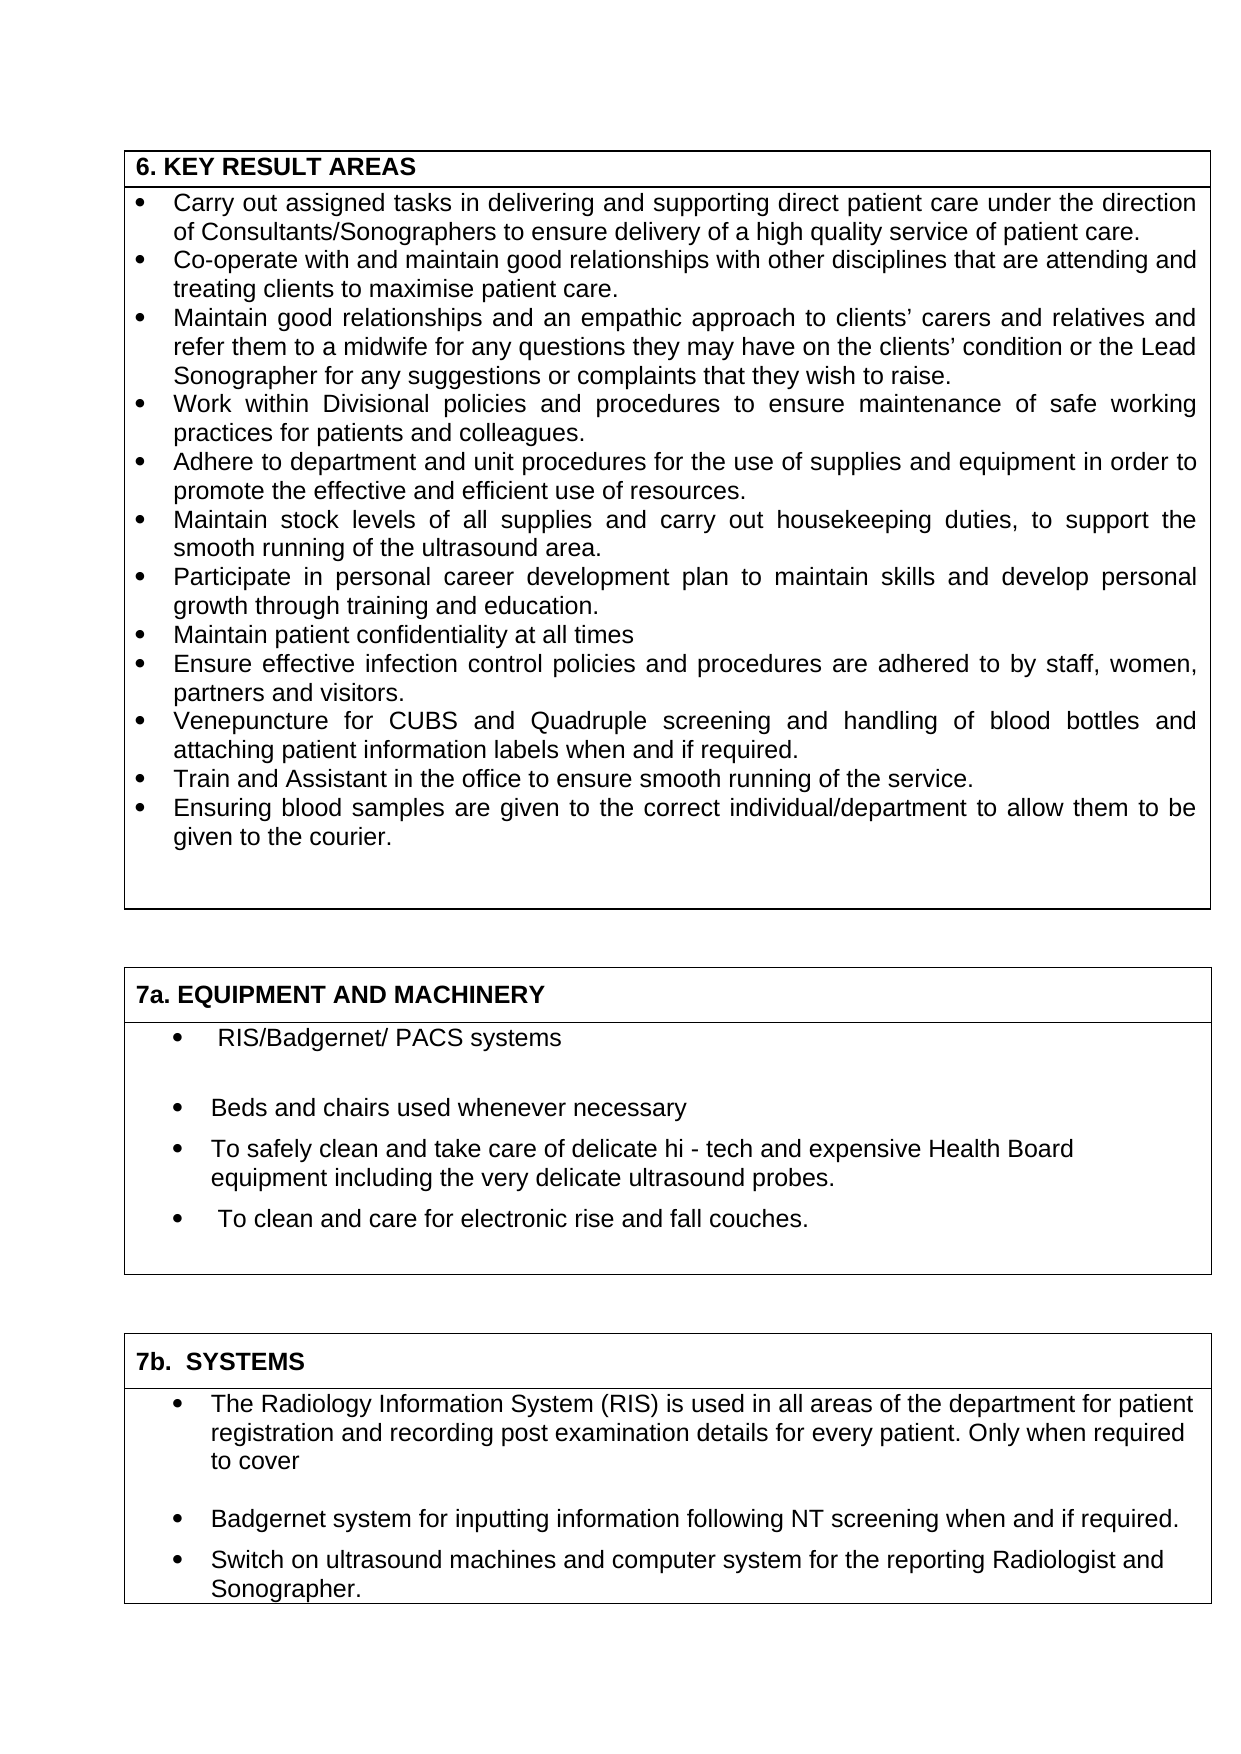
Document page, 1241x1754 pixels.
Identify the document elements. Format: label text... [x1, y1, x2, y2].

table_header 7a. EQUIPMENT AND MACHINERY [125, 968, 1211, 1022]
table_cell Carry out assigned tasks in delivering and supporting direct patient care under the direction of Consultants/Sonographers to ensure delivery of a high quality service of patient care. Co-operate with and maintain good relationships with other disciplines that are attending and treating clients to maximise patient care. Maintain good relationships and an empathic approach to clients’ carers and relatives and refer them to a midwife for any questions they may have on the clients’ condition or the Lead Sonographer for any suggestions or complaints that they wish to raise. Work within Divisional policies and procedures to ensure maintenance of safe working practices for patients and colleagues. Adhere to department and unit procedures for the use of supplies and equipment in order to promote the effective and efficient use of resources. Maintain stock levels of all supplies and carry out housekeeping duties, to support the smooth running of the ultrasound area. Participate in personal career development plan to maintain skills and develop personal growth through training and education. Maintain patient confidentiality at all times Ensure effective infection control policies and procedures are adhered to by staff, women, partners and visitors. Venepuncture for CUBS and Quadruple screening and handling of blood bottles and attaching patient information labels when and if required. Train and Assistant in the office to ensure smooth running of the service. Ensuring blood samples are given to the correct individual/department to allow them to be given to the courier. [125, 188, 1210, 908]
table_header 7b. SYSTEMS [125, 1334, 1211, 1388]
table_header 6. KEY RESULT AREAS [125, 152, 1210, 186]
table_cell RIS/Badgernet/ PACS systems Beds and chairs used whenever necessary To safely clean and take care of delicate hi - tech and expensive Health Board equipment including the very delicate ultrasound probes. To clean and care for electronic rise and fall couches. [125, 1023, 1211, 1274]
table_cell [125, 1389, 1211, 1603]
